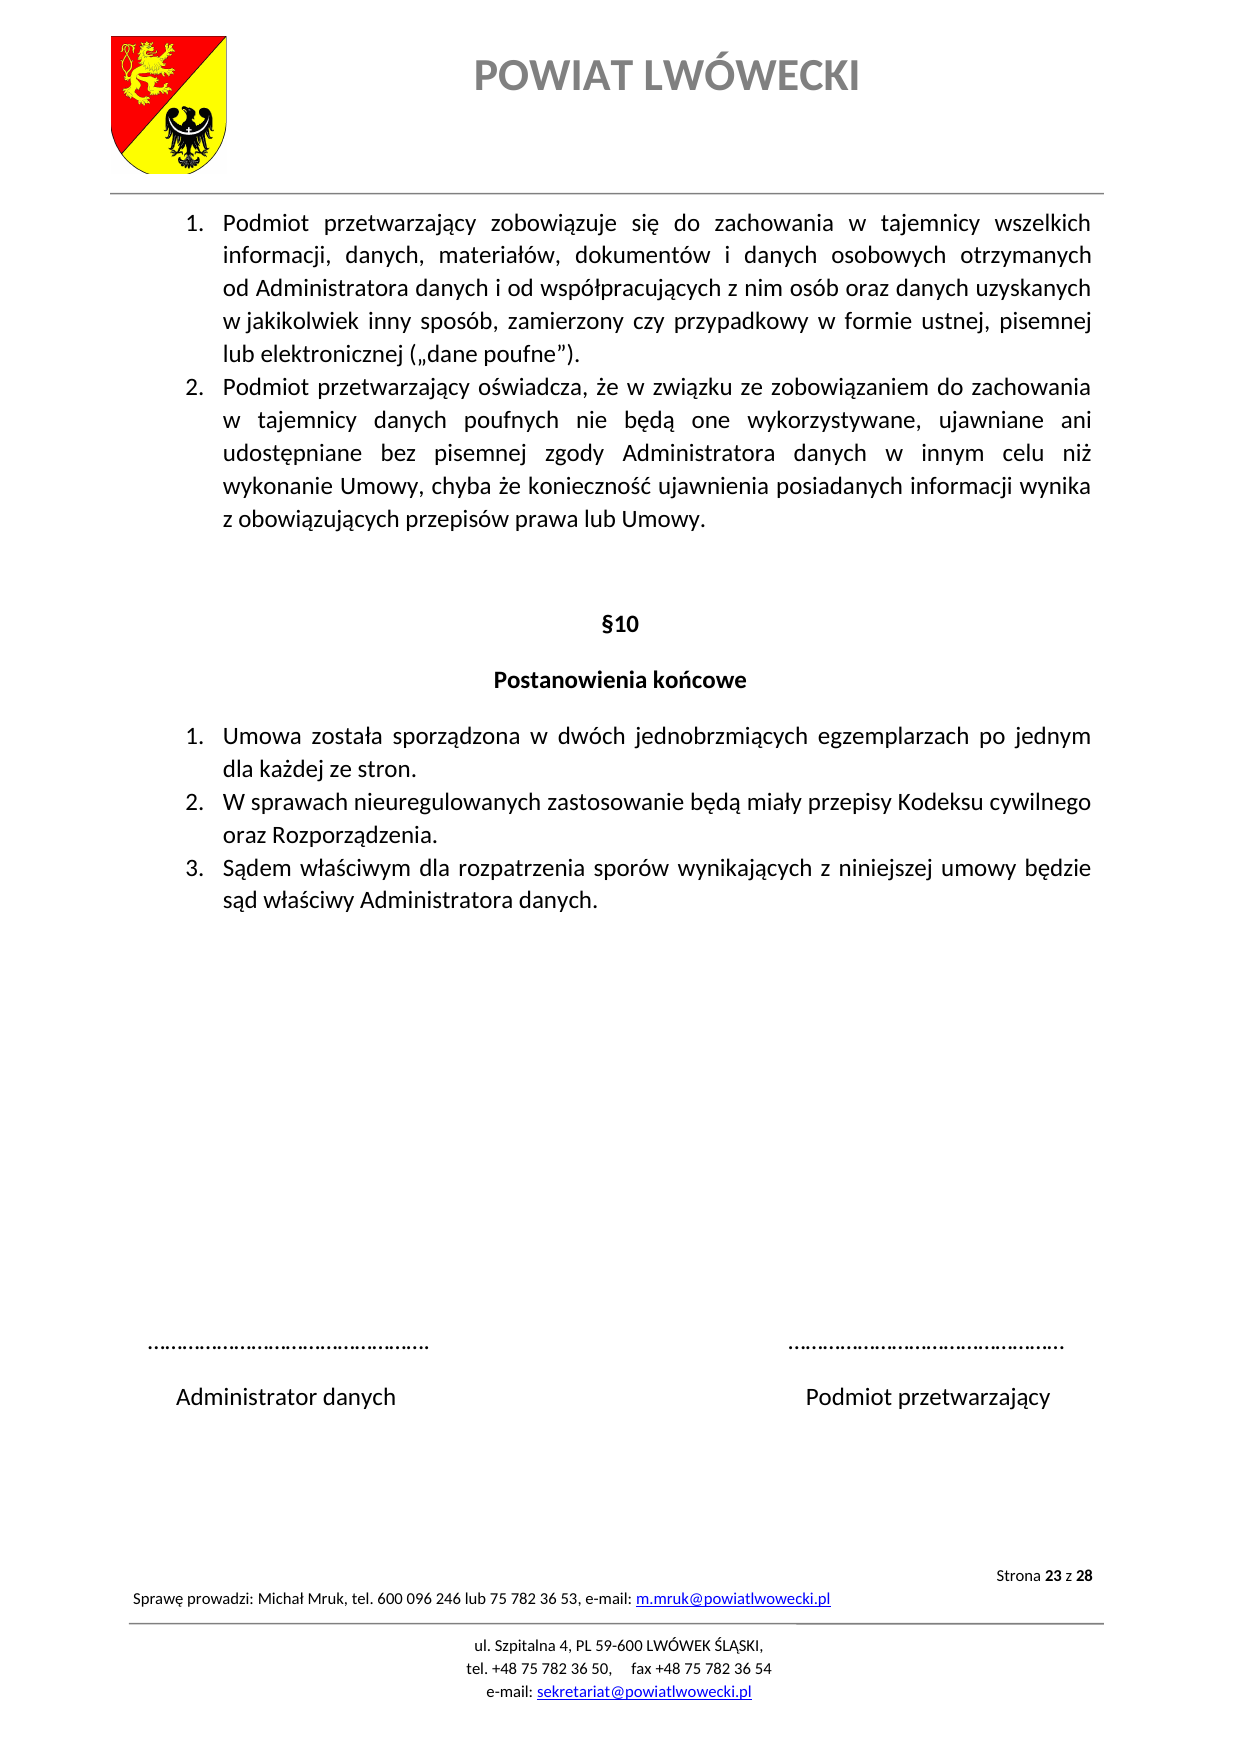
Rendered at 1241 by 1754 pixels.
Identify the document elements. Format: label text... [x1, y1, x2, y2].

list Umowa została sporządzona w dwóch jednobrzmiących egzemplarzach po jednym dla każdej ze stron. [185, 720, 1093, 783]
text …………………………………………. ………………………………………… [148, 1325, 1093, 1356]
list Sądem właściwym dla rozpatrzenia sporów wynikających z niniejszej umowy będzie sąd właściwy Administratora danych. [185, 852, 1093, 915]
text Administrator danych Podmiot przetwarzający [148, 1381, 1093, 1411]
picture [111, 36, 227, 174]
list Podmiot przetwarzający oświadcza, że w związku ze zobowiązaniem do zachowania w tajemnicy danych poufnych nie będą one wykorzystywane, ujawniane ani udostępniane bez pisemnej zgody Administratora danych w innym celu niż wykonanie Umowy, chyba że konieczność ujawnienia posiadanych informacji wynika z obowiązujących przepisów prawa lub Umowy. [185, 371, 1093, 533]
list W sprawach nieuregulowanych zastosowanie będą miały przepisy Kodeksu cywilnego oraz Rozporządzenia. [185, 786, 1093, 849]
list Podmiot przetwarzający zobowiązuje się do zachowania w tajemnicy wszelkich informacji, danych, materiałów, dokumentów i danych osobowych otrzymanych od Administratora danych i od współpracujących z nim osób oraz danych uzyskanych w jakikolwiek inny sposób, zamierzony czy przypadkowy w formie ustnej, pisemnej lub elektronicznej („dane poufne”). [185, 207, 1093, 369]
text Postanowienia końcowe [148, 664, 1093, 695]
text §10 [148, 608, 1093, 639]
